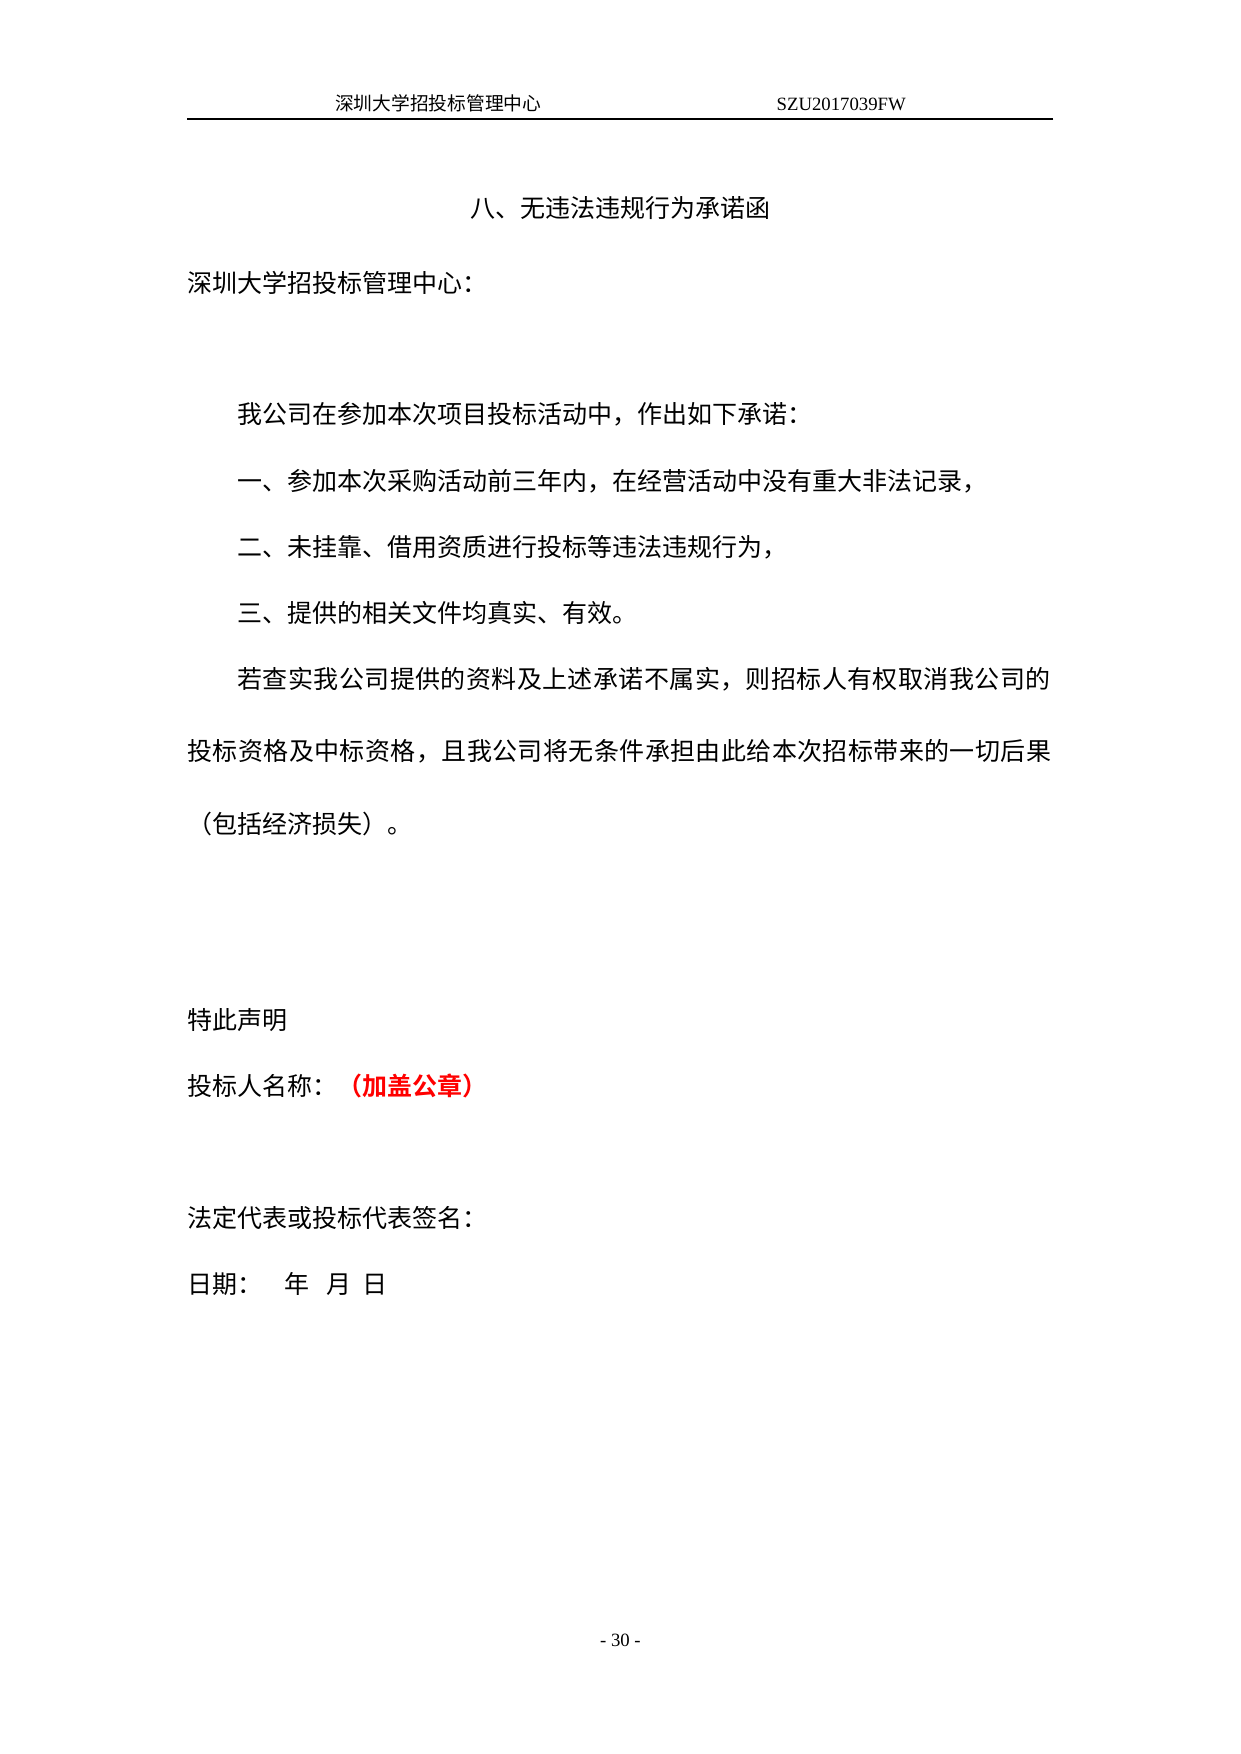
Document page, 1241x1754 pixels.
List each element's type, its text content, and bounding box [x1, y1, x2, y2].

text 二、未挂靠、借用资质进行投标等违法违规行为， [187, 521, 1053, 569]
text 投标人名称：（加盖公章） [187, 1061, 1053, 1109]
text 我公司在参加本次项目投标活动中，作出如下承诺： [187, 389, 1053, 437]
text 八、无违法违规行为承诺函 [187, 182, 1053, 230]
text 一、参加本次采购活动前三年内，在经营活动中没有重大非法记录， [187, 455, 1053, 503]
text 若查实我公司提供的资料及上述承诺不属实，则招标人有权取消我公司的投标资格及中标资格，且我公司将无条件承担由此给本次招标带来的一切后果（包括经济损失）。 [187, 654, 1053, 846]
text 三、提供的相关文件均真实、有效。 [187, 587, 1053, 636]
text 深圳大学招投标管理中心： [187, 257, 1053, 306]
text 特此声明 [187, 994, 1053, 1043]
text 法定代表或投标代表签名： [187, 1192, 1053, 1240]
text 日期： 年 月 日 [187, 1258, 1053, 1307]
